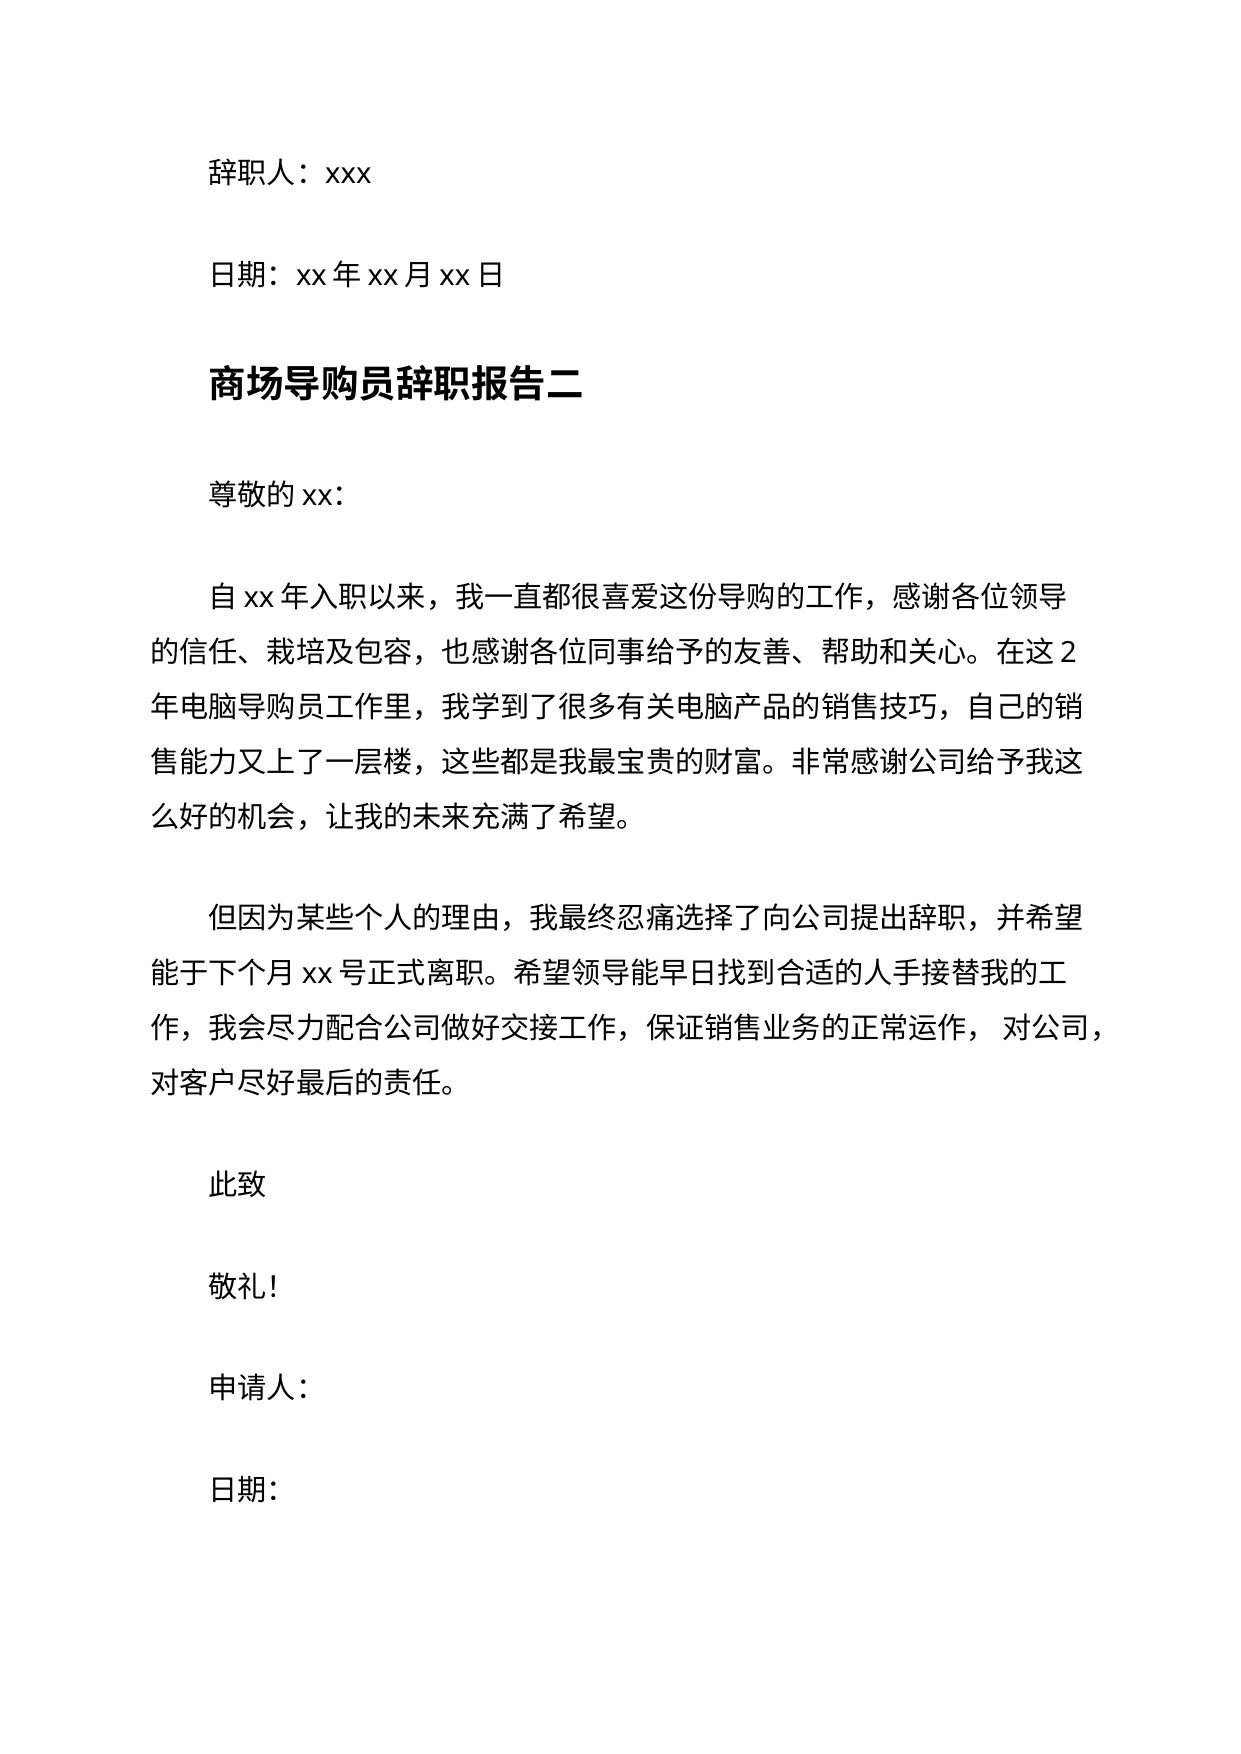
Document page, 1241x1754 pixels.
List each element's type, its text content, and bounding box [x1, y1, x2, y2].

text 此致 [150, 1161, 1090, 1204]
text 但因为某些个人的理由，我最终忍痛选择了向公司提出辞职，并希望能于下个月xx号正式离职。希望领导能早日找到合适的人手接替我的工作，我会尽力配合公司做好交接工作，保证销售业务的正常运作， 对公司，对客户尽好最后的责任。 [150, 895, 1090, 1102]
text 日期：xx年xx月xx日 [150, 252, 1090, 294]
text 商场导购员辞职报告二 [150, 354, 1090, 408]
text 申请人： [150, 1365, 1090, 1407]
text 尊敬的xx： [150, 471, 1090, 514]
text 辞职人：xxx [150, 150, 1090, 192]
text 敬礼！ [150, 1263, 1090, 1306]
text 日期： [150, 1467, 1090, 1509]
text 自xx年入职以来，我一直都很喜爱这份导购的工作，感谢各位领导的信任、栽培及包容，也感谢各位同事给予的友善、帮助和关心。在这2年电脑导购员工作里，我学到了很多有关电脑产品的销售技巧，自己的销售能力又上了一层楼，这些都是我最宝贵的财富。非常感谢公司给予我这么好的机会，让我的未来充满了希望。 [150, 573, 1090, 835]
